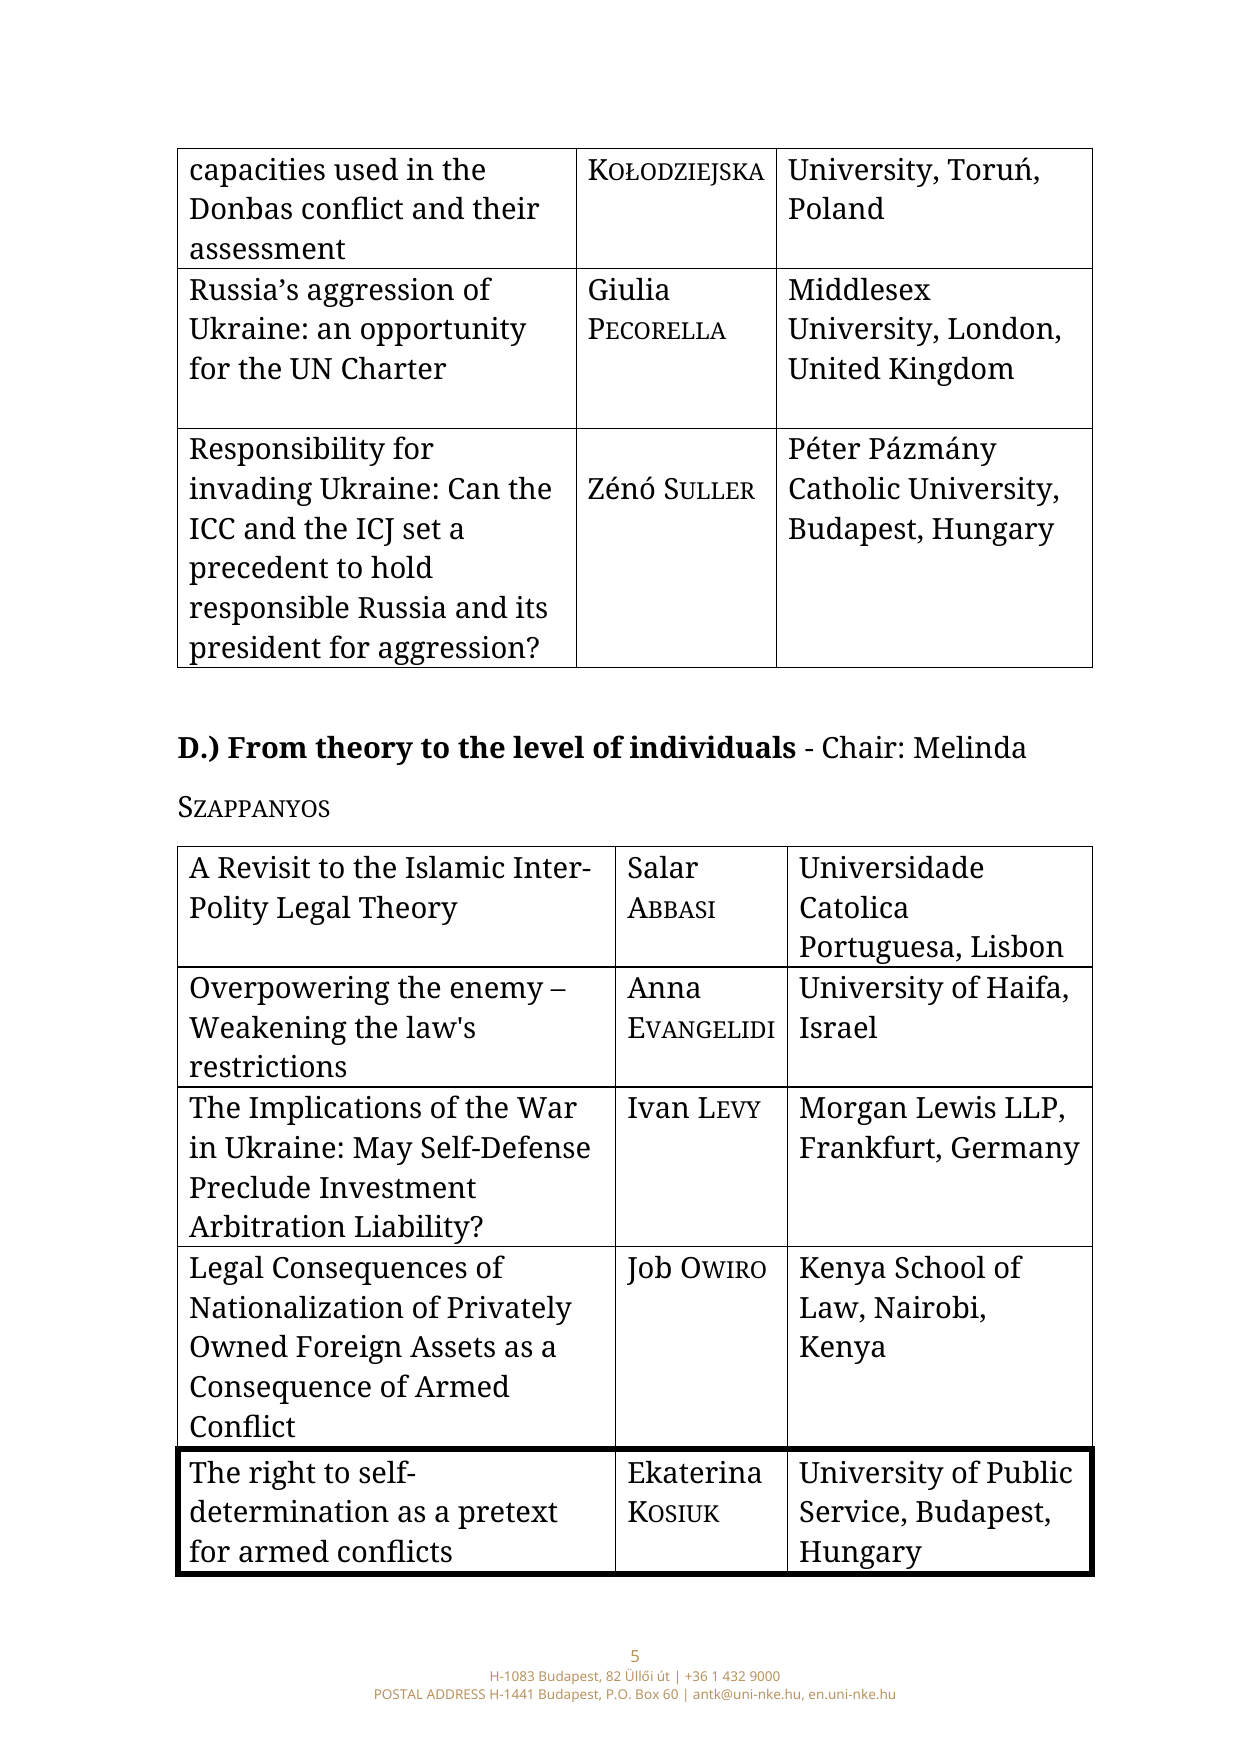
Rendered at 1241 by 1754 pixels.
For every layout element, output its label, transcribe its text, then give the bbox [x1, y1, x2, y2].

table_cell Middlesex University, London, United Kingdom [777, 269, 1092, 428]
table_cell Julia Kołodziejska [577, 149, 776, 268]
table_cell Kenya School of Law, Nairobi, Kenya [788, 1247, 1092, 1446]
table_cell Russia’s aggression of Ukraine: an opportunity for the UN Charter [178, 269, 576, 428]
table_cell Péter Pázmány Catholic University, Budapest, Hungary [777, 429, 1092, 667]
table_cell The right to self-determination as a pretext for armed conflicts [181, 1452, 615, 1571]
table_cell The Implications of the War in Ukraine: May Self-Defense Preclude Investment Arbitration Liability? [178, 1088, 615, 1246]
table_cell Responsibility for invading Ukraine: Can the ICC and the ICJ set a precedent to hold responsible Russia and its president for aggression? [178, 429, 576, 667]
table_header Salar Abbasi [616, 847, 787, 966]
text D.) From theory to the level of individuals - Chair: Melinda Szappanyos [177, 727, 1092, 826]
table_cell Job Owiro [616, 1247, 787, 1446]
table_cell Legal Consequences of Nationalization of Privately Owned Foreign Assets as a Consequence of Armed Conflict [178, 1247, 615, 1446]
table_cell Anna Evangelidi [616, 968, 787, 1086]
table_header Universidade Catolica Portuguesa, Lisbon [788, 847, 1092, 966]
table_cell Giulia Pecorella [577, 269, 776, 428]
table_cell Overpowering the enemy – Weakening the law's restrictions [178, 968, 615, 1086]
table_cell Morgan Lewis LLP, Frankfurt, Germany [788, 1088, 1092, 1246]
table_cell University of Haifa, Israel [788, 968, 1092, 1086]
table_header A Revisit to the Islamic Inter-Polity Legal Theory [178, 847, 615, 966]
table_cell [178, 149, 576, 268]
table_cell Ivan Levy [616, 1088, 787, 1246]
table_cell University of Public Service, Budapest, Hungary [788, 1452, 1089, 1571]
table_cell Zénó Suller [577, 429, 776, 667]
table_cell Ekaterina Kosiuk [616, 1452, 787, 1571]
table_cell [777, 149, 1092, 268]
